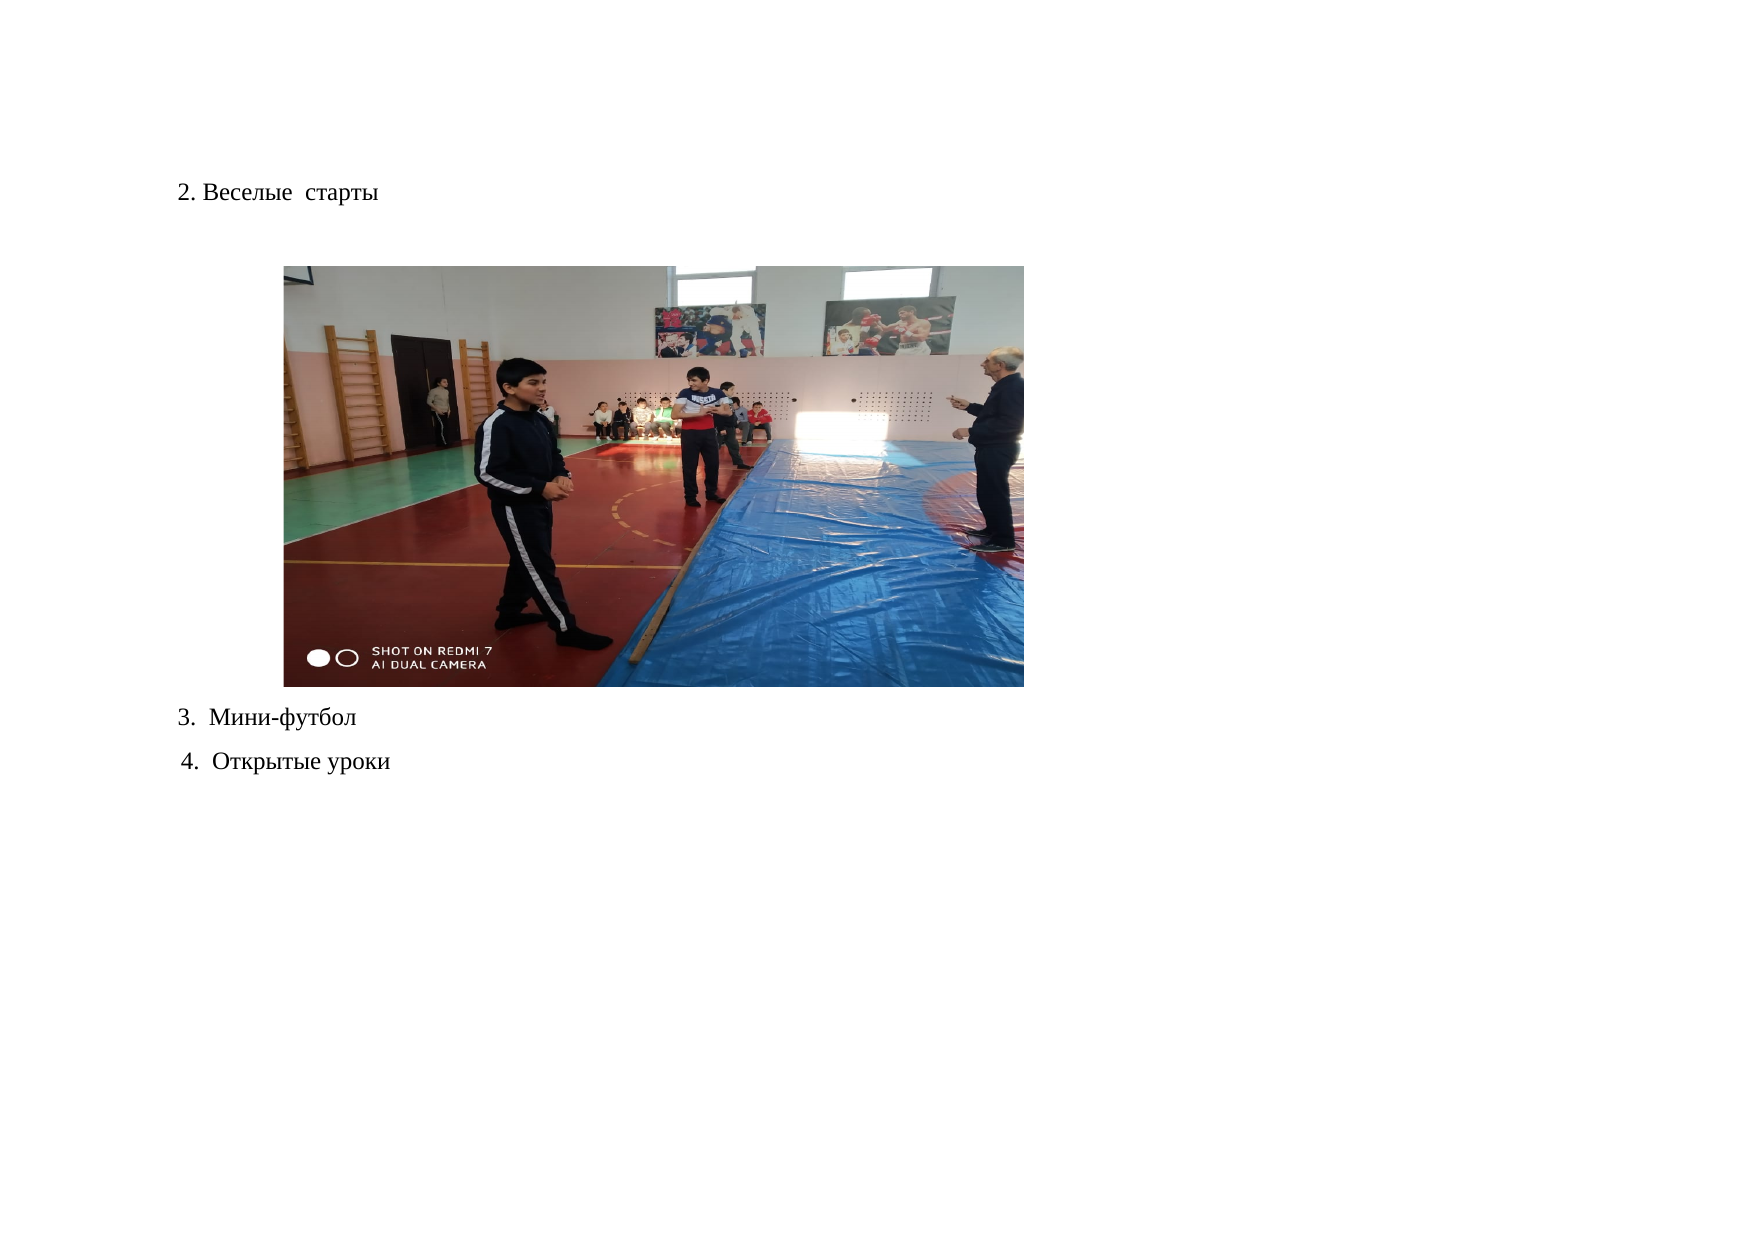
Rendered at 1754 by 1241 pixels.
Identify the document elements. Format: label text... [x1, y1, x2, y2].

text 2. Веселые старты [118, 177, 1636, 206]
text 3. Мини-футбол [118, 702, 1636, 731]
picture [283, 266, 1024, 687]
text 4. Открытые уроки [118, 746, 1636, 775]
